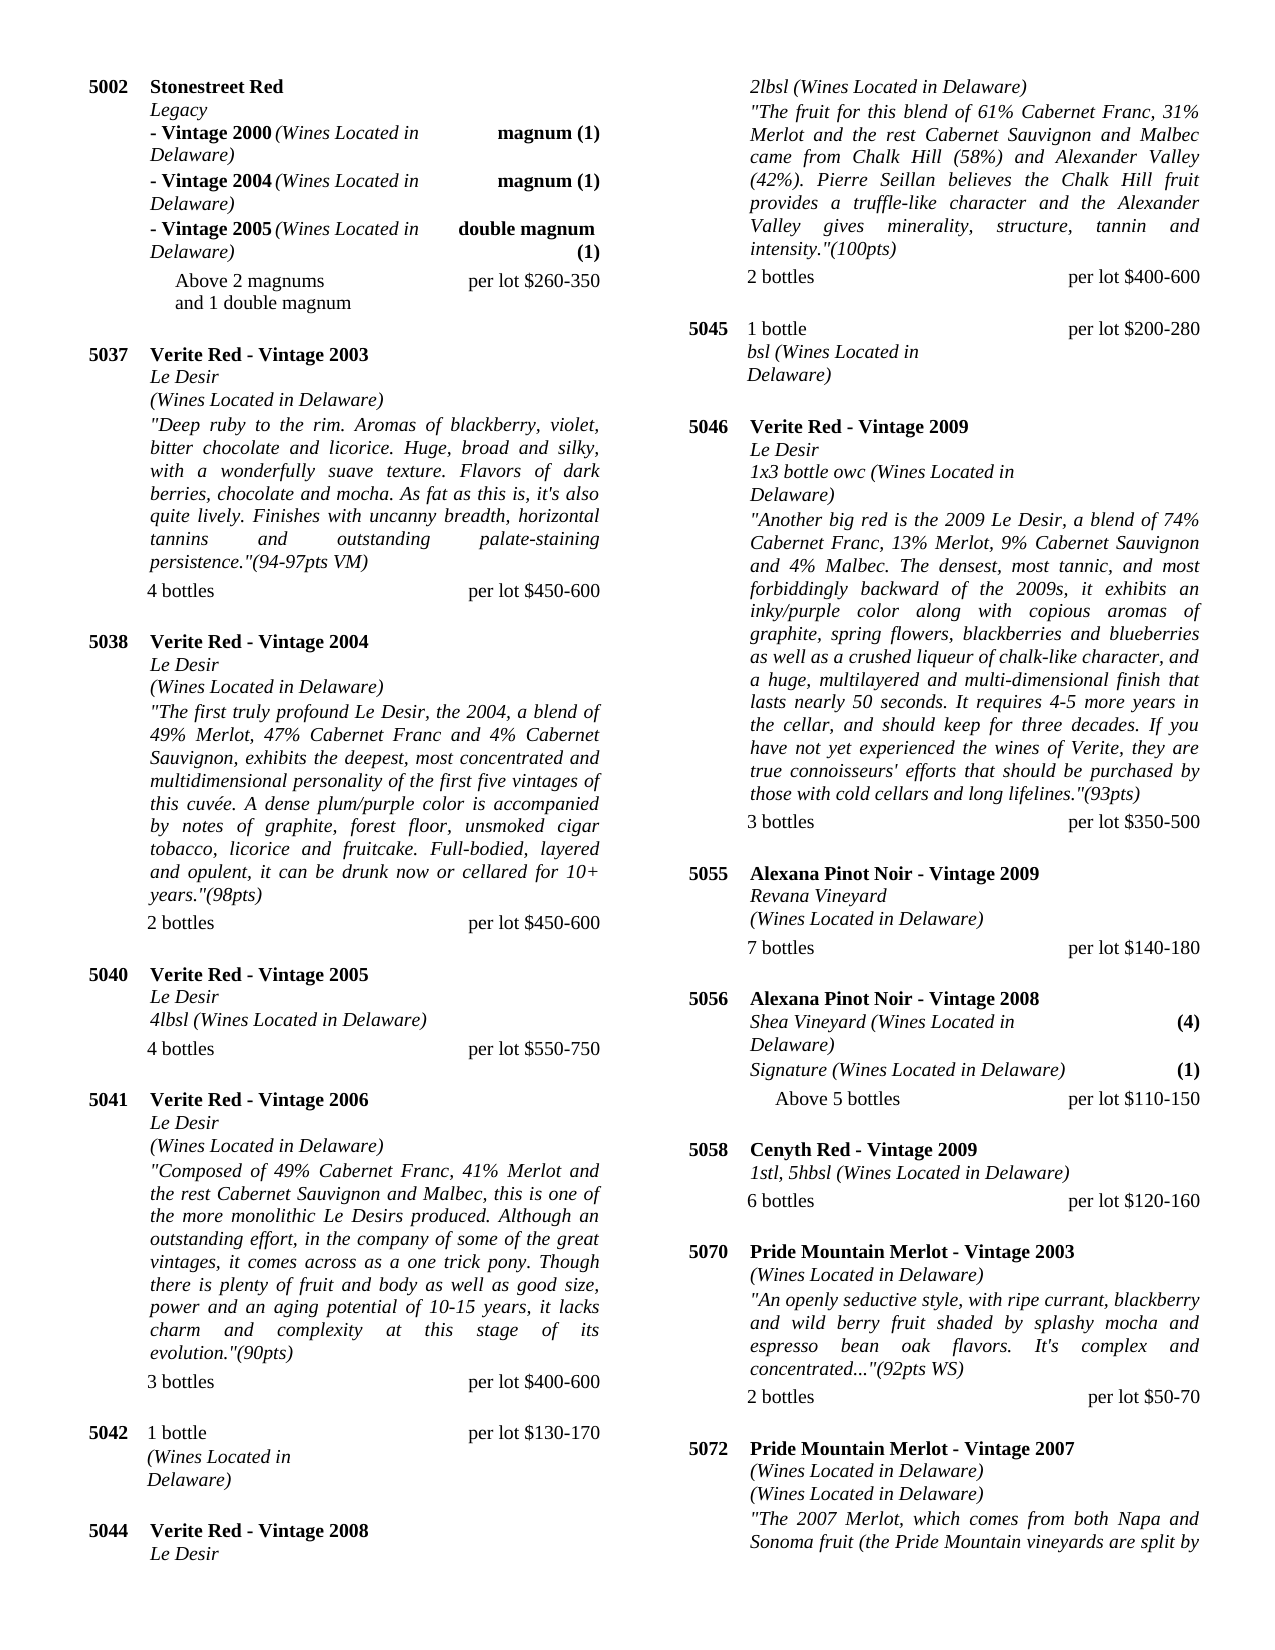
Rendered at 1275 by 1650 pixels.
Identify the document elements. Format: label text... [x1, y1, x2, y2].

text "Another big red is the 2009 Le Desir, a blend of 74% Cabernet Franc, 13% Merlot, 9% Cabernet Sauvignon and 4% Malbec. The densest, most tannic, and most forbiddingly backward of the 2009s, it exhibits an inky/purple color along with copious aromas of graphite, spring flowers, blackberries and blueberries as well as a crushed liqueur of chalk-like character, and a huge, multilayered and multi-dimensional finish that lasts nearly 50 seconds. It requires 4-5 more years in the cellar, and should keep for three decades. If you have not yet experienced the wines of Verite, they are true connoisseurs' efforts that should be purchased by those with cold cellars and long lifelines."(93pts) [750, 508, 1200, 804]
text 4lbsl (Wines Located in Delaware) [75, 1008, 600, 1031]
text (Wines Located in Delaware) [75, 676, 600, 698]
text 2 bottles per lot $450-600 [75, 911, 600, 934]
text 5044 Verite Red - Vintage 2008 [75, 1519, 600, 1542]
text "Deep ruby to the rim. Aromas of blackberry, violet, bitter chocolate and licorice. Huge, broad and silky, with a wonderfully suave texture. Flavors of dark berries, chocolate and mocha. As fat as this is, it's also quite lively. Finishes with uncanny breadth, horizontal tannins and outstanding palate-staining persistence."(94-97pts VM) [150, 413, 600, 573]
text "The first truly profound Le Desir, the 2004, a blend of 49% Merlot, 47% Cabernet Franc and 4% Cabernet Sauvignon, exhibits the deepest, most concentrated and multidimensional personality of the first five vintages of this cuvée. A dense plum/purple color is accompanied by notes of graphite, forest floor, unsmoked cigar tobacco, licorice and fruitcake. Full-bodied, layered and opulent, it can be drunk now or cellared for 10+ years."(98pts) [150, 700, 600, 906]
text 3 bottles per lot $350-500 [675, 810, 1200, 833]
text Above 5 bottles per lot $110-150 [675, 1087, 1200, 1109]
text 4 bottles per lot $450-600 [75, 578, 600, 601]
text 2lbsl (Wines Located in Delaware) [675, 75, 1200, 98]
text 1stl, 5hbsl (Wines Located in Delaware) [675, 1161, 1200, 1183]
text - Vintage 2004 (Wines Located in magnum (1) [75, 169, 600, 192]
text - Vintage 2005 (Wines Located in double magnum [75, 217, 600, 240]
text 5072 Pride Mountain Merlot - Vintage 2007 [675, 1436, 1200, 1459]
text 5041 Verite Red - Vintage 2006 [75, 1088, 600, 1111]
text 5038 Verite Red - Vintage 2004 [75, 630, 600, 653]
text (Wines Located in Delaware) [75, 1134, 600, 1157]
text Revana Vineyard [675, 884, 1200, 907]
text (Wines Located in Delaware) [675, 1263, 1200, 1286]
text Delaware) [675, 1033, 1200, 1055]
text Shea Vineyard (Wines Located in (4) [675, 1010, 1200, 1033]
text "The fruit for this blend of 61% Cabernet Franc, 31% Merlot and the rest Cabernet Sauvignon and Malbec came from Chalk Hill (58%) and Alexander Valley (42%). Pierre Seillan believes the Chalk Hill fruit provides a truffle-like character and the Alexander Valley gives minerality, structure, tannin and intensity."(100pts) [750, 100, 1200, 259]
text 2 bottles per lot $400-600 [675, 265, 1200, 288]
text Delaware) [675, 363, 1200, 386]
text (Wines Located in Delaware) [75, 388, 600, 411]
text 7 bottles per lot $140-180 [675, 936, 1200, 958]
text and 1 double magnum [75, 291, 600, 314]
text Le Desir [675, 437, 1200, 460]
text "An openly seductive style, with ripe currant, blackberry and wild berry fruit shaded by splashy mocha and espresso bean oak flavors. It's complex and concentrated..."(92pts WS) [750, 1288, 1200, 1379]
text 5037 Verite Red - Vintage 2003 [75, 343, 600, 366]
text 5070 Pride Mountain Merlot - Vintage 2003 [675, 1241, 1200, 1263]
text 5055 Alexana Pinot Noir - Vintage 2009 [675, 862, 1200, 884]
text 5002 Stonestreet Red [75, 75, 600, 98]
text Delaware) [75, 143, 600, 166]
text (Wines Located in Delaware) [675, 1459, 1200, 1482]
text 5058 Cenyth Red - Vintage 2009 [675, 1138, 1200, 1161]
text Delaware) [675, 483, 1200, 506]
text "Composed of 49% Cabernet Franc, 41% Merlot and the rest Cabernet Sauvignon and Malbec, this is one of the more monolithic Le Desirs produced. Although an outstanding effort, in the company of some of the great vintages, it comes across as a one trick pony. Though there is plenty of fruit and body as well as good size, power and an aging potential of 10-15 years, it lacks charm and complexity at this stage of its evolution."(90pts) [150, 1159, 600, 1364]
text Above 2 magnums per lot $260-350 [75, 268, 600, 291]
text Le Desir [75, 986, 600, 1008]
text 2 bottles per lot $50-70 [675, 1385, 1200, 1408]
text 5046 Verite Red - Vintage 2009 [675, 415, 1200, 437]
text Delaware) [75, 192, 600, 214]
text Signature (Wines Located in Delaware) (1) [675, 1058, 1200, 1081]
text Delaware) (1) [75, 240, 600, 263]
text - Vintage 2000 (Wines Located in magnum (1) [75, 121, 600, 143]
text bsl (Wines Located in [675, 341, 1200, 363]
text Legacy [75, 98, 600, 121]
text (Wines Located in Delaware) [675, 907, 1200, 930]
text (Wines Located in [75, 1445, 600, 1468]
text 4 bottles per lot $550-750 [75, 1037, 600, 1059]
text Le Desir [75, 1111, 600, 1134]
text 5045 1 bottle per lot $200-280 [675, 317, 1200, 339]
text Le Desir [75, 366, 600, 388]
text Le Desir [75, 653, 600, 676]
text 1x3 bottle owc (Wines Located in [675, 460, 1200, 483]
text Le Desir [75, 1542, 600, 1565]
text 5056 Alexana Pinot Noir - Vintage 2008 [675, 987, 1200, 1010]
text Delaware) [75, 1468, 600, 1491]
text 6 bottles per lot $120-160 [675, 1189, 1200, 1212]
text 5042 1 bottle per lot $130-170 [75, 1421, 600, 1444]
text 3 bottles per lot $400-600 [75, 1369, 600, 1392]
text (Wines Located in Delaware) [675, 1482, 1200, 1505]
text 5040 Verite Red - Vintage 2005 [75, 963, 600, 986]
